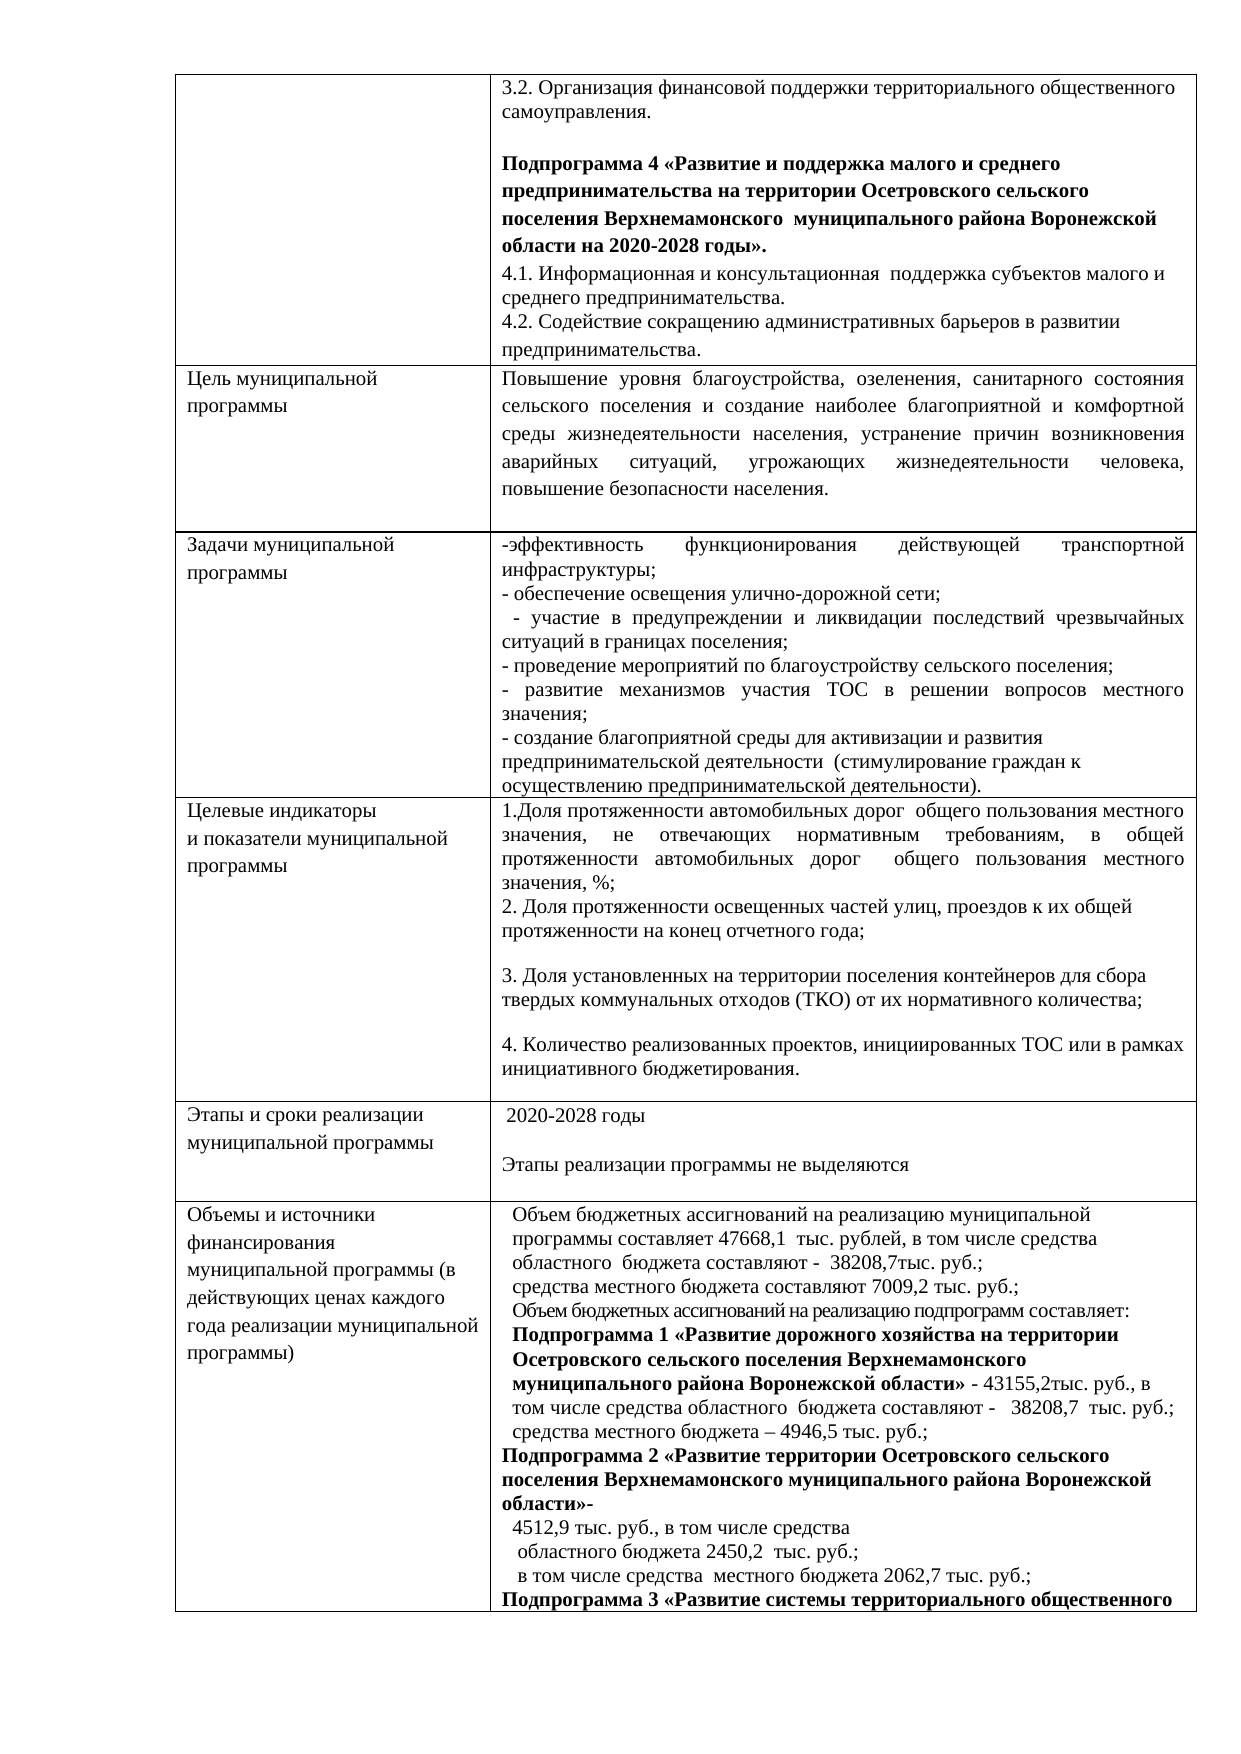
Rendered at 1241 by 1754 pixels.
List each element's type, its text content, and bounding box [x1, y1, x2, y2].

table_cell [491, 75, 1196, 365]
table_cell Цель муниципальной программы [176, 366, 490, 531]
table_cell Задачи муниципальной программы [176, 533, 490, 797]
table_cell Этапы и сроки реализации муниципальной программы [176, 1102, 490, 1201]
table_cell Повышение уровня благоустройства, озеленения, санитарного состояния сельского поселения и создание наиболее благоприятной и комфортной среды жизнедеятельности населения, устранение причин возникновения аварийных ситуаций, угрожающих жизнедеятельности человека, повышение безопасности населения. [491, 366, 1196, 531]
table_cell 2020-2028 годы Этапы реализации программы не выделяются [491, 1102, 1196, 1201]
table_cell -эффективность функционирования действующей транспортной инфраструктуры; - обеспечение освещения улично-дорожной сети; - участие в предупреждении и ликвидации последствий чрезвычайных ситуаций в границах поселения; - проведение мероприятий по благоустройству сельского поселения; - развитие механизмов участия ТОС в решении вопросов местного значения; - создание благоприятной среды для активизации и развития предпринимательской деятельности (стимулирование граждан к осуществлению предпринимательской деятельности). [491, 533, 1196, 797]
table_cell Целевые индикаторы и показатели муниципальной программы [176, 798, 490, 1101]
table_cell 1.Доля протяженности автомобильных дорог общего пользования местного значения, не отвечающих нормативным требованиям, в общей протяженности автомобильных дорог общего пользования местного значения, %; 2. Доля протяженности освещенных частей улиц, проездов к их общей протяженности на конец отчетного года; 3. Доля установленных на территории поселения контейнеров для сбора твердых коммунальных отходов (ТКО) от их нормативного количества; 4. Количество реализованных проектов, инициированных ТОС или в рамках инициативного бюджетирования. [491, 798, 1196, 1101]
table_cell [491, 1202, 1196, 1611]
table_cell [176, 75, 490, 365]
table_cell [176, 1202, 490, 1611]
